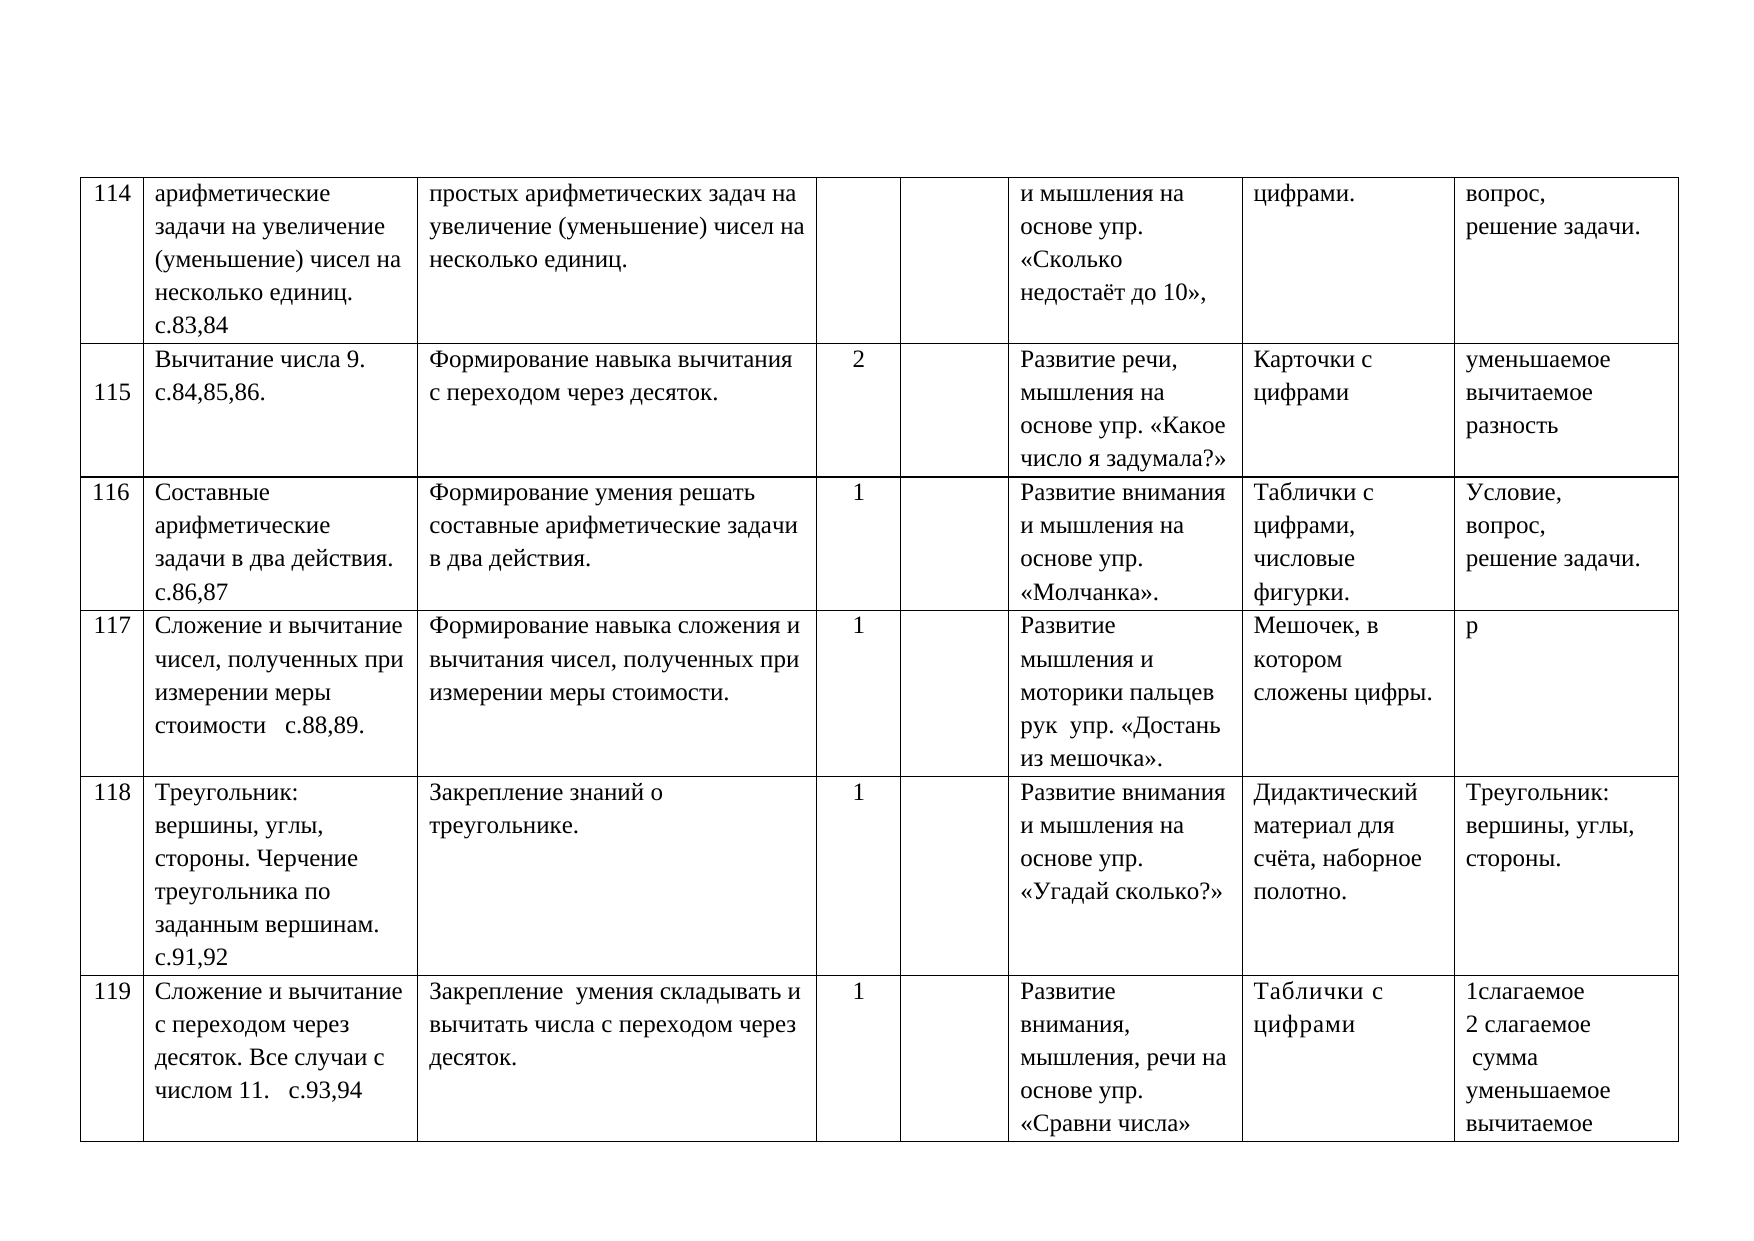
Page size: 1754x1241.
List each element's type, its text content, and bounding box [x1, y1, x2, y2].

table_cell 1 [817, 178, 900, 343]
table_cell Развитие мышления и моторики пальцев рук упр. «Достань из мешочка». [1009, 611, 1242, 776]
table_cell р [1455, 611, 1678, 776]
table_cell 1 [817, 478, 900, 609]
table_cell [1455, 178, 1678, 343]
table_cell Условие, вопрос, решение задачи. [1455, 478, 1678, 609]
table_cell 116 [81, 478, 143, 609]
table_cell Карточки с цифрами [1243, 344, 1454, 476]
table_cell Мешочек, в котором сложены цифры. [1243, 611, 1454, 776]
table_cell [418, 976, 816, 1141]
table_cell 1 [817, 611, 900, 776]
table_cell Развитие внимания и мышления на основе упр. «Угадай сколько?» [1009, 777, 1242, 975]
table_cell 117 [81, 611, 143, 776]
table_cell 118 [81, 777, 143, 975]
table_cell [901, 178, 1008, 343]
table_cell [1009, 976, 1242, 1141]
table_cell Дидактический материал для счёта, наборное полотно. [1243, 777, 1454, 975]
table_cell Треугольник: вершины, углы, стороны. [1455, 777, 1678, 975]
table_cell 2 [817, 344, 900, 476]
table_cell Закрепление знаний о треугольнике. [418, 777, 816, 975]
table_cell Вычитание числа 9. с.84,85,86. [144, 344, 417, 476]
table_cell Таблички с цифрами, числовые фигурки. [1243, 478, 1454, 609]
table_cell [144, 178, 417, 343]
table_cell 115 [81, 344, 143, 476]
table_cell [901, 344, 1008, 476]
table_cell 1 [817, 777, 900, 975]
table_cell Формирование умения решать составные арифметические задачи в два действия. [418, 478, 816, 609]
table_cell 1 [817, 976, 900, 1141]
table_cell 119 [81, 976, 143, 1141]
table_cell [901, 976, 1008, 1141]
table_cell 114 [81, 178, 143, 343]
table_cell Треугольник: вершины, углы, стороны. Черчение треугольника по заданным вершинам. с.91,92 [144, 777, 417, 975]
table_cell Развитие внимания и мышления на основе упр. «Молчанка». [1009, 478, 1242, 609]
table_cell уменьшаемое вычитаемое разность [1455, 344, 1678, 476]
table_cell [901, 777, 1008, 975]
table_cell Составные арифметические задачи в два действия. с.86,87 [144, 478, 417, 609]
table_cell Формирование навыка вычитания с переходом через десяток. [418, 344, 816, 476]
table_cell Карточки с цифрами. [1243, 178, 1454, 343]
table_cell Развитие речи, мышления на основе упр. «Какое число я задумала?» [1009, 344, 1242, 476]
table_cell [901, 478, 1008, 609]
table_cell Формирование навыка сложения и вычитания чисел, полученных при измерении меры стоимости. [418, 611, 816, 776]
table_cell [418, 178, 816, 343]
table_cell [1009, 178, 1242, 343]
table_cell Сложение и вычитание чисел, полученных при измерении меры стоимости с.88,89. [144, 611, 417, 776]
table_cell [901, 611, 1008, 776]
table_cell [144, 976, 417, 1141]
table_cell Таблички с цифрами [1243, 976, 1454, 1141]
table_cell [1455, 976, 1678, 1141]
